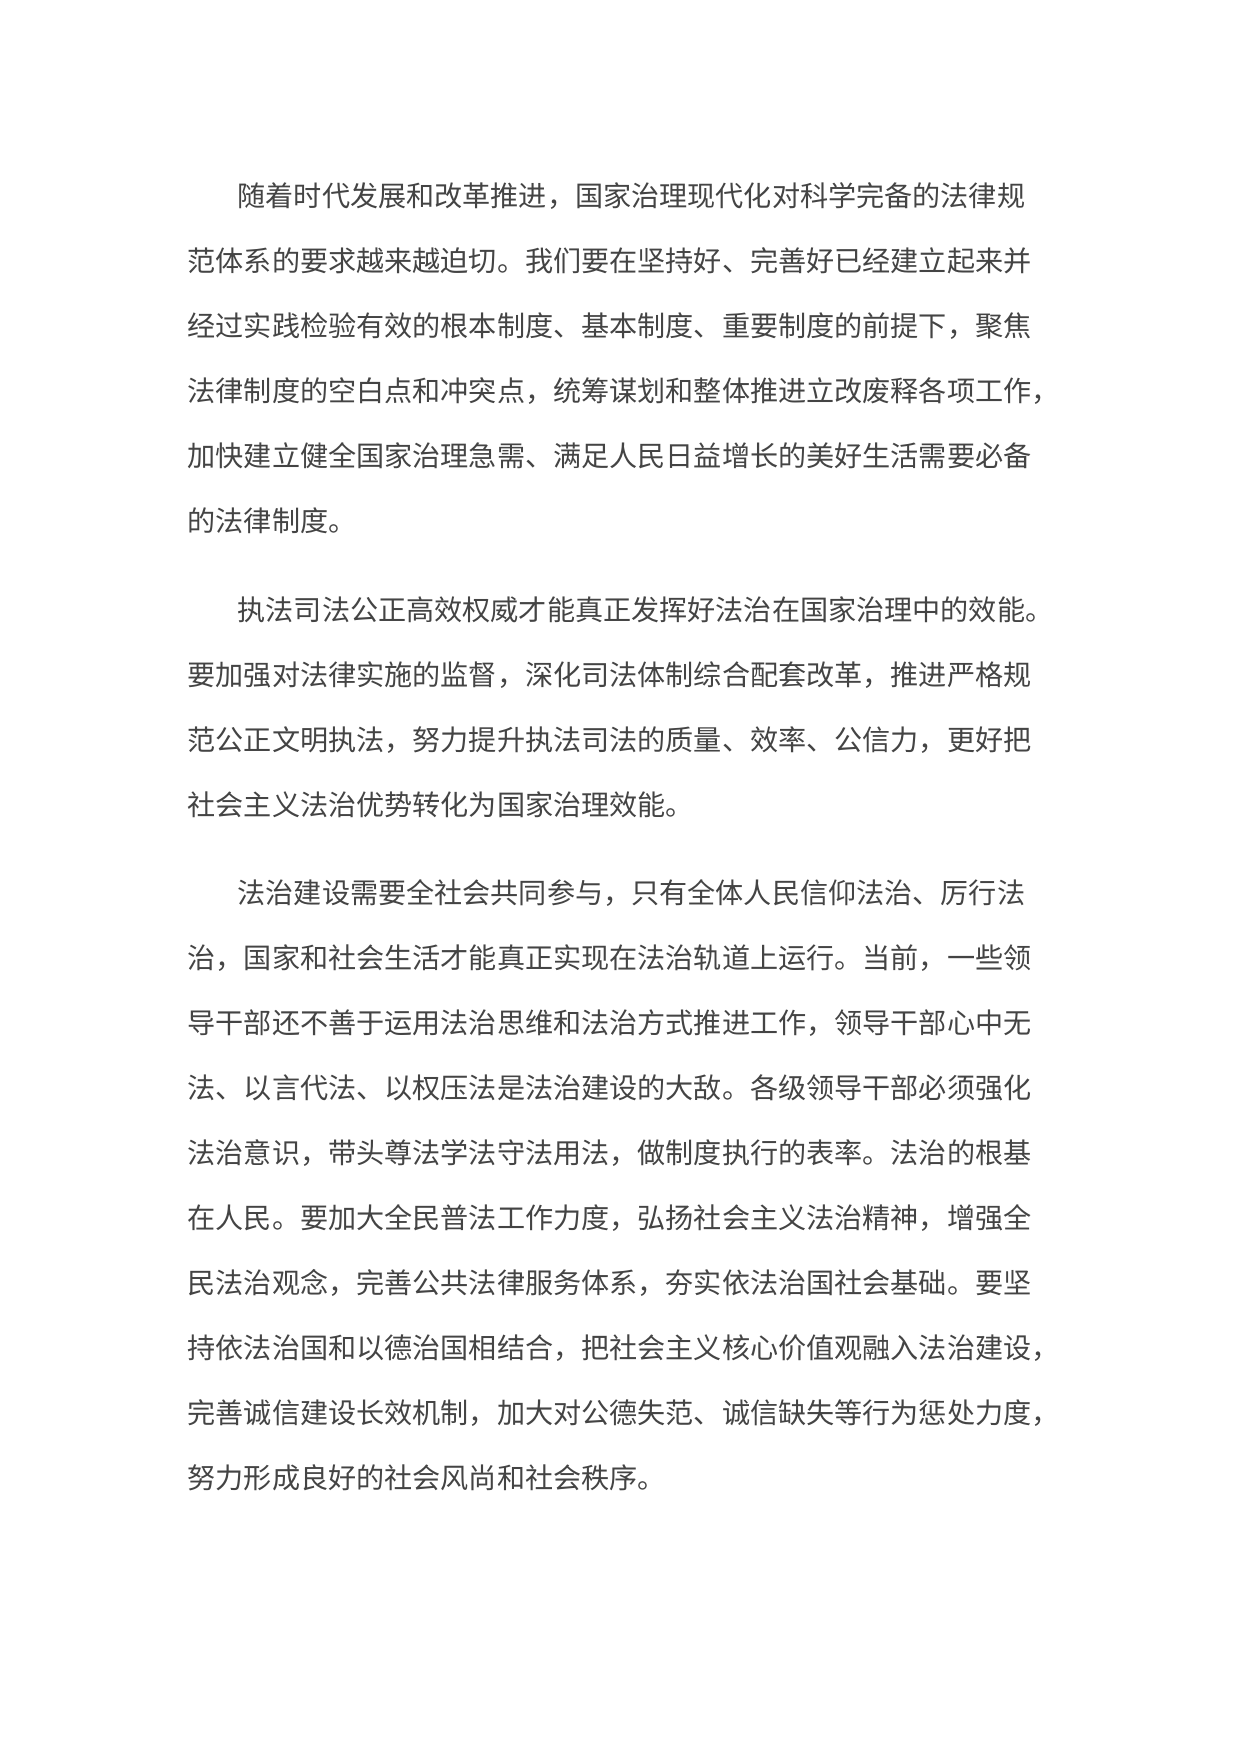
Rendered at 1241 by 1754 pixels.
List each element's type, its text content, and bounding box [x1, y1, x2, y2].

text 执法司法公正高效权威才能真正发挥好法治在国家治理中的效能。要加强对法律实施的监督，深化司法体制综合配套改革，推进严格规范公正文明执法，努力提升执法司法的质量、效率、公信力，更好把社会主义法治优势转化为国家治理效能。 [187, 575, 1053, 835]
text 法治建设需要全社会共同参与，只有全体人民信仰法治、厉行法治，国家和社会生活才能真正实现在法治轨道上运行。当前，一些领导干部还不善于运用法治思维和法治方式推进工作，领导干部心中无法、以言代法、以权压法是法治建设的大敌。各级领导干部必须强化法治意识，带头尊法学法守法用法，做制度执行的表率。法治的根基在人民。要加大全民普法工作力度，弘扬社会主义法治精神，增强全民法治观念，完善公共法律服务体系，夯实依法治国社会基础。要坚持依法治国和以德治国相结合，把社会主义核心价值观融入法治建设，完善诚信建设长效机制，加大对公德失范、诚信缺失等行为惩处力度，努力形成良好的社会风尚和社会秩序。 [187, 859, 1053, 1509]
text 随着时代发展和改革推进，国家治理现代化对科学完备的法律规范体系的要求越来越迫切。我们要在坚持好、完善好已经建立起来并经过实践检验有效的根本制度、基本制度、重要制度的前提下，聚焦法律制度的空白点和冲突点，统筹谋划和整体推进立改废释各项工作，加快建立健全国家治理急需、满足人民日益增长的美好生活需要必备的法律制度。 [187, 162, 1053, 552]
